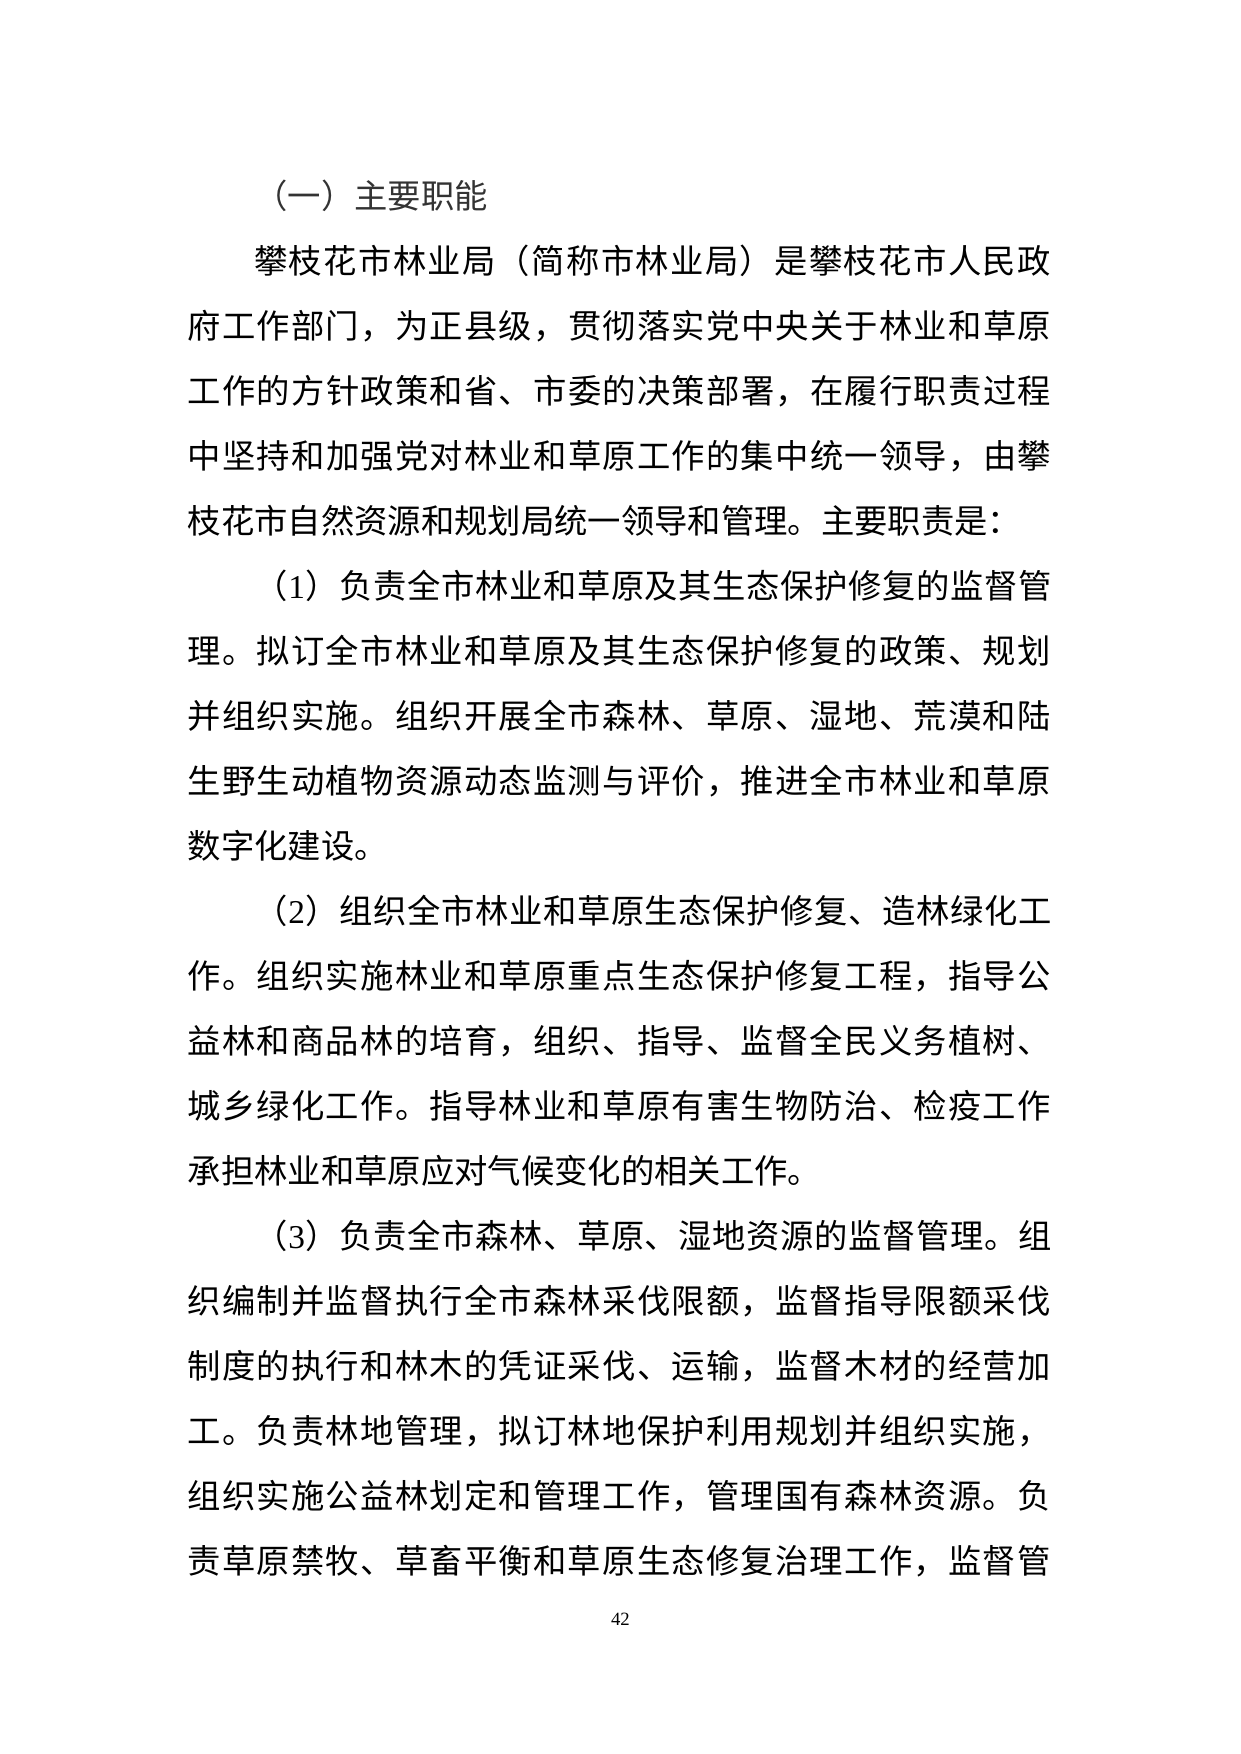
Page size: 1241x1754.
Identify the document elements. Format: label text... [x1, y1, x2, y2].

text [187, 1202, 1053, 1592]
text （2）组织全市林业和草原生态保护修复、造林绿化工作。组织实施林业和草原重点生态保护修复工程，指导公益林和商品林的培育，组织、指导、监督全民义务植树、城乡绿化工作。指导林业和草原有害生物防治、检疫工作。承担林业和草原应对气候变化的相关工作。 [187, 877, 1053, 1202]
text （1）负责全市林业和草原及其生态保护修复的监督管理。拟订全市林业和草原及其生态保护修复的政策、规划，并组织实施。组织开展全市森林、草原、湿地、荒漠和陆生野生动植物资源动态监测与评价，推进全市林业和草原数字化建设。 [187, 552, 1053, 877]
text 攀枝花市林业局（简称市林业局）是攀枝花市人民政府工作部门，为正县级，贯彻落实党中央关于林业和草原工作的方针政策和省、市委的决策部署，在履行职责过程中坚持和加强党对林业和草原工作的集中统一领导，由攀枝花市自然资源和规划局统一领导和管理。主要职责是： [187, 227, 1053, 552]
text （一）主要职能 [187, 162, 1053, 227]
